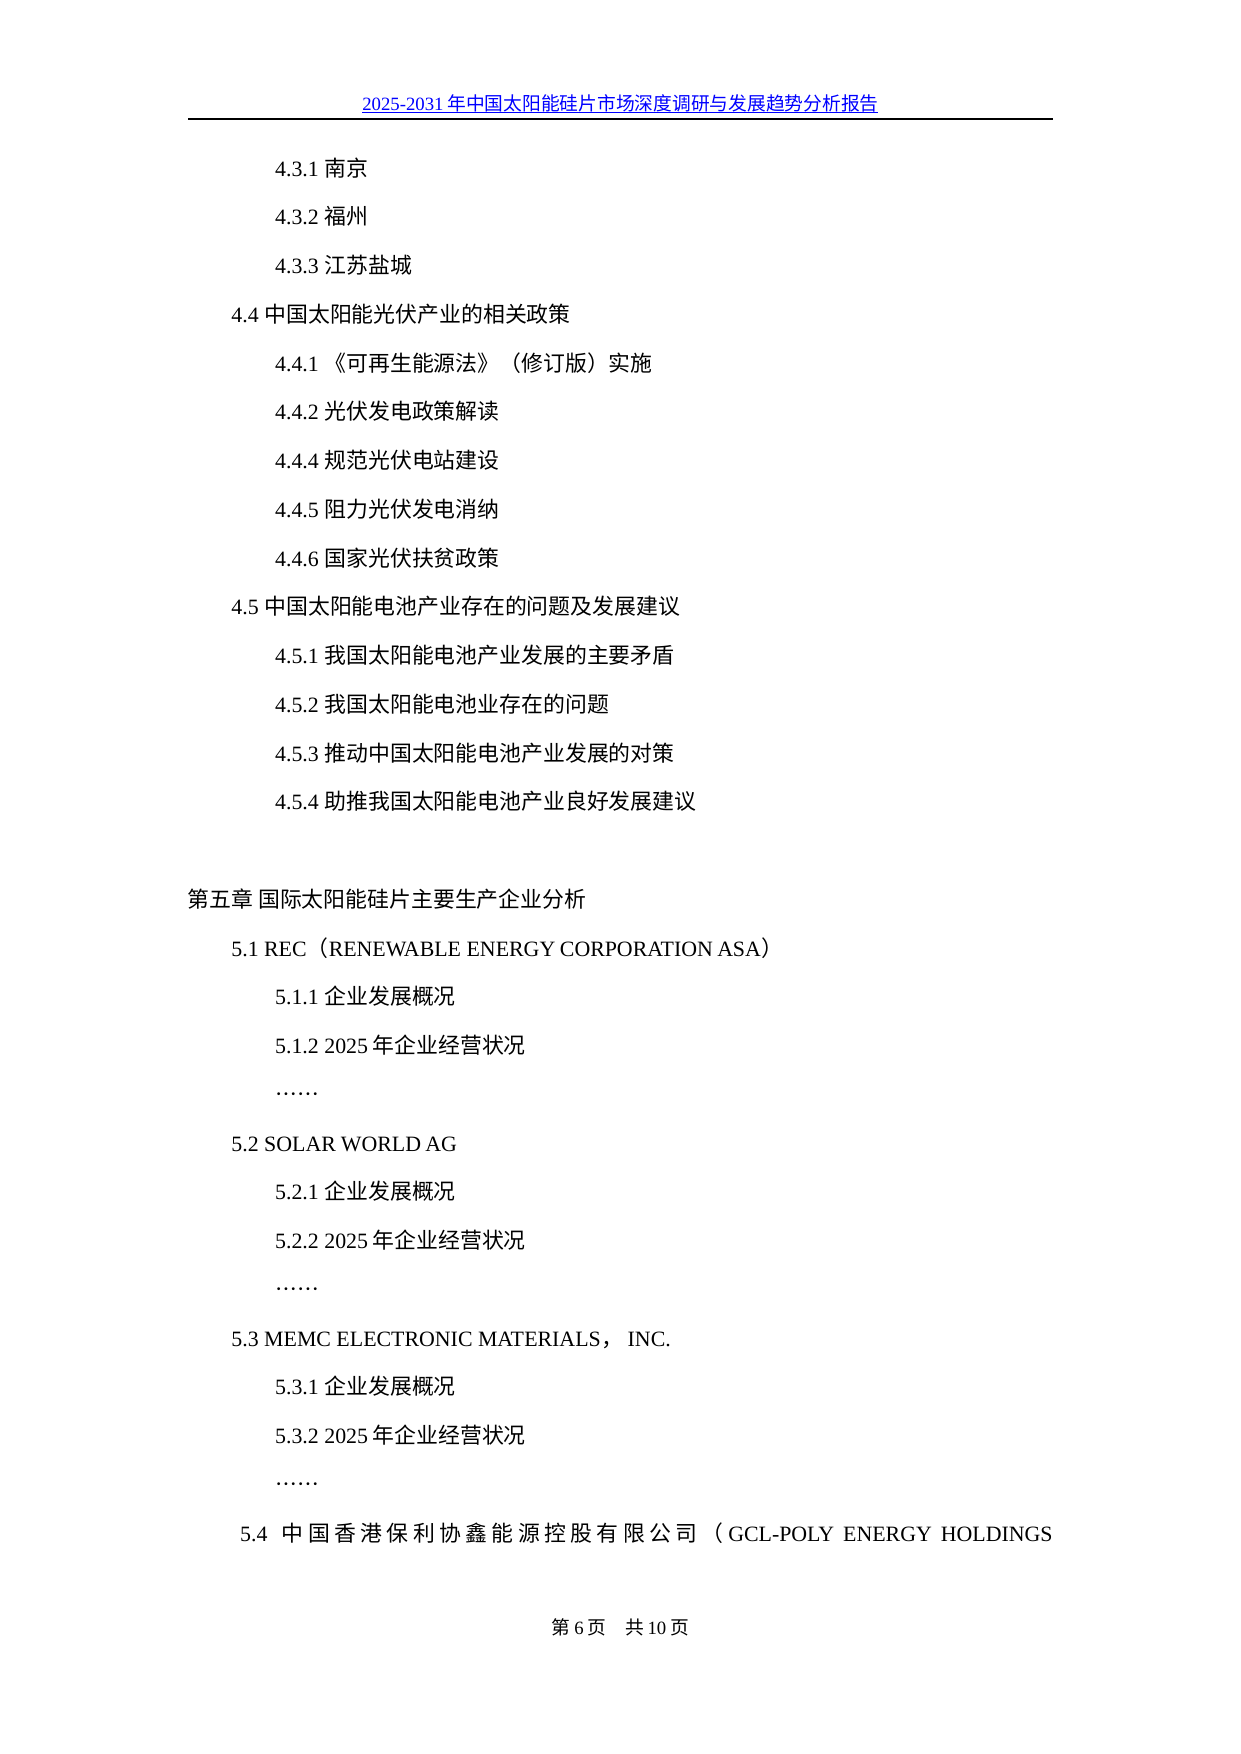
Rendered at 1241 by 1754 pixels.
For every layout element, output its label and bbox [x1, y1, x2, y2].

text [187, 150, 1053, 1548]
